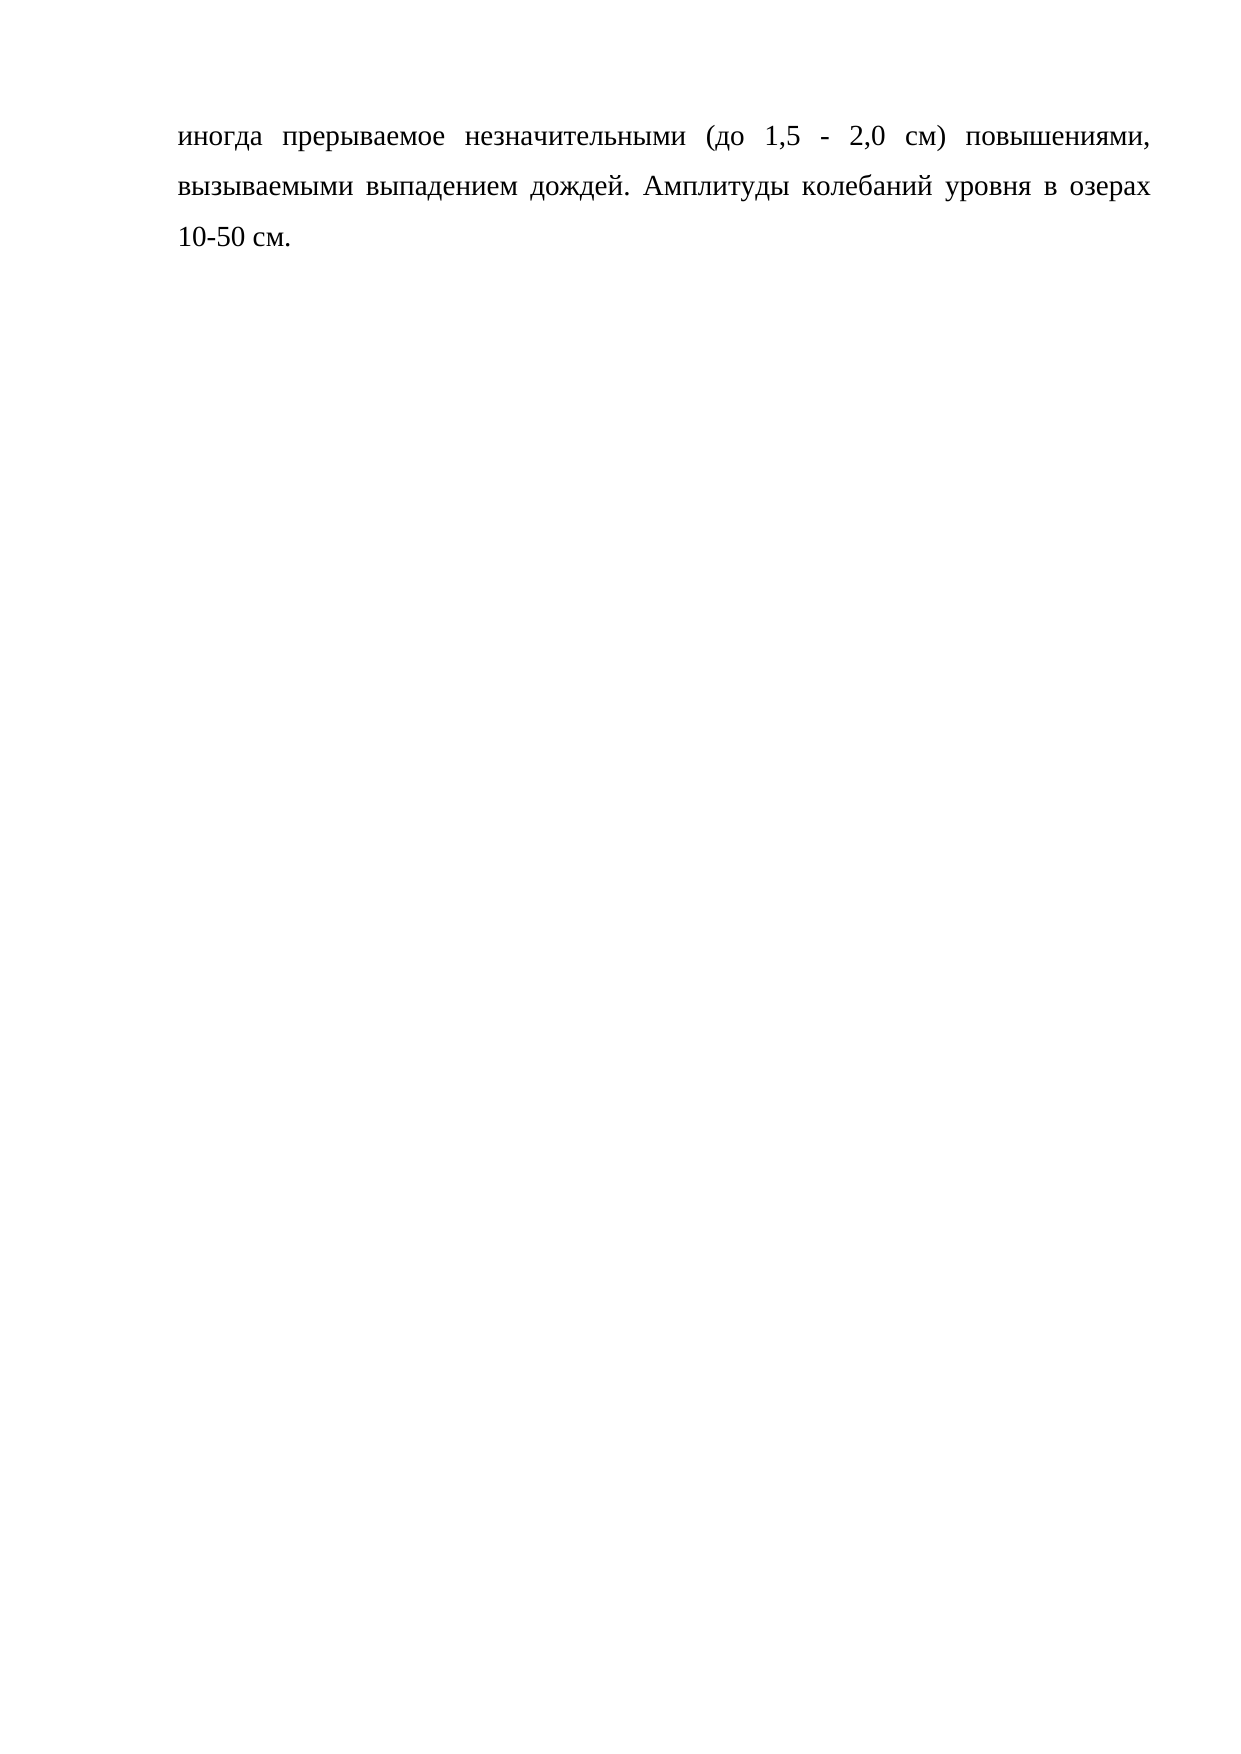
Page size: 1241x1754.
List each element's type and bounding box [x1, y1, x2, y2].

text [177, 118, 1152, 252]
